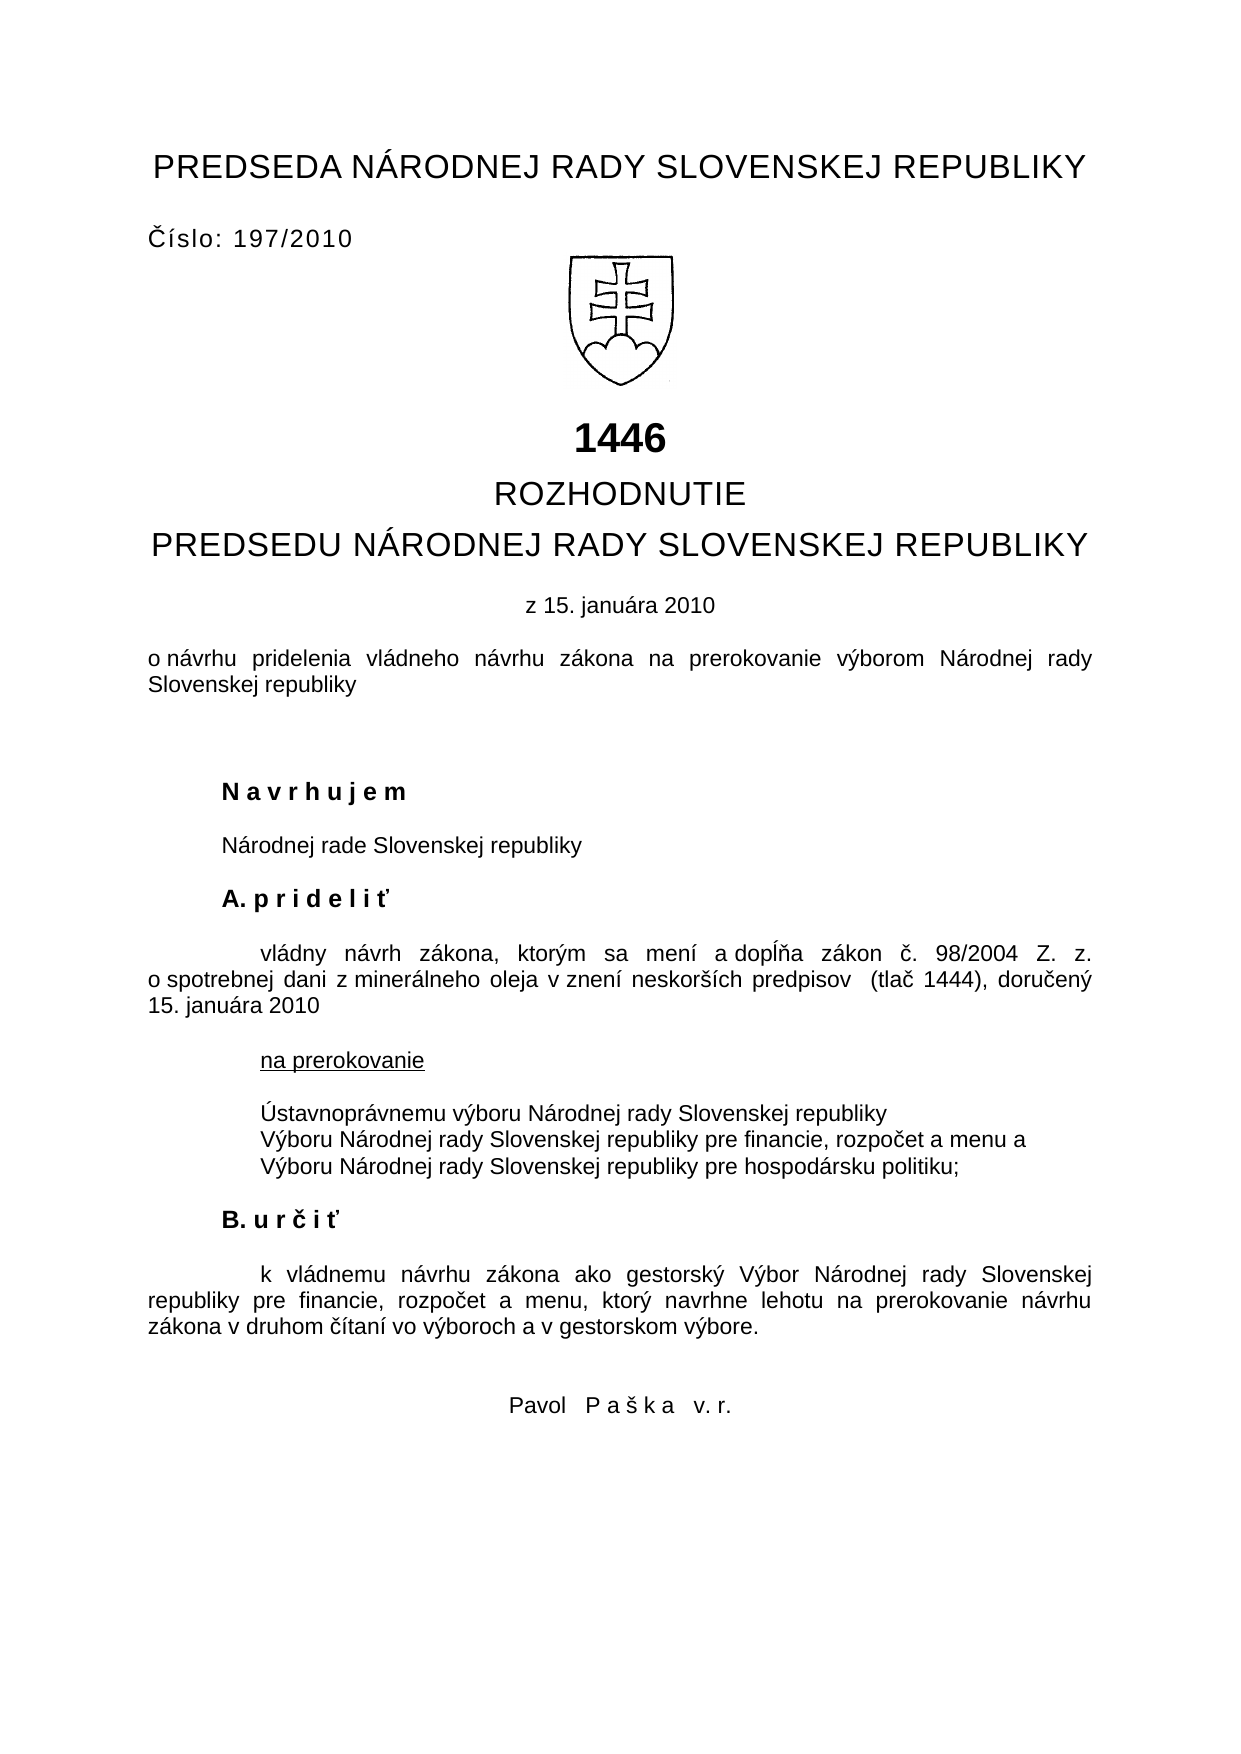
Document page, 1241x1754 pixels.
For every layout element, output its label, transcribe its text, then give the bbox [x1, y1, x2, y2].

text B. u r č i ť [148, 1205, 1093, 1234]
text na prerokovanie [148, 1047, 1093, 1074]
subtitle ROZHODNUTIE [148, 474, 1093, 512]
text Číslo: 197/2010 [148, 223, 1093, 252]
text k vládnemu návrhu zákona ako gestorský Výbor Národnej rady Slovenskej republiky pre financie, rozpočet a menu, ktorý navrhne lehotu na prerokovanie návrhu zákona v druhom čítaní vo výboroch a v gestorskom výbore. [148, 1261, 1093, 1339]
text Národnej rade Slovenskej republiky [148, 832, 1093, 858]
text Výboru Národnej rady Slovenskej republiky pre financie, rozpočet a menu a [148, 1126, 1093, 1153]
text Pavol P a š k a v. r. [148, 1392, 1093, 1419]
text A. p r i d e l i ť [148, 884, 1093, 913]
picture [563, 252, 677, 389]
text o návrhu pridelenia vládneho návrhu zákona na prerokovanie výborom Národnej rady Slovenskej republiky [148, 645, 1093, 697]
subtitle PREDSEDA NÁRODNEJ RADY SLOVENSKEJ REPUBLIKY [148, 148, 1093, 186]
text vládny návrh zákona, ktorým sa mení a dopĺňa zákon č. 98/2004 Z. z. o spotrebnej dani z minerálneho oleja v znení neskorších predpisov (tlač 1444), doručený 15. januára 2010 [148, 939, 1093, 1018]
text N a v r h u j e m [148, 777, 1093, 805]
text Výboru Národnej rady Slovenskej republiky pre hospodársku politiku; [148, 1153, 1093, 1179]
text 1446 [148, 413, 1093, 461]
subtitle PREDSEDU NÁRODNEJ RADY SLOVENSKEJ REPUBLIKY [148, 525, 1093, 563]
text z 15. januára 2010 [148, 592, 1093, 618]
text Ústavnoprávnemu výboru Národnej rady Slovenskej republiky [148, 1100, 1093, 1126]
